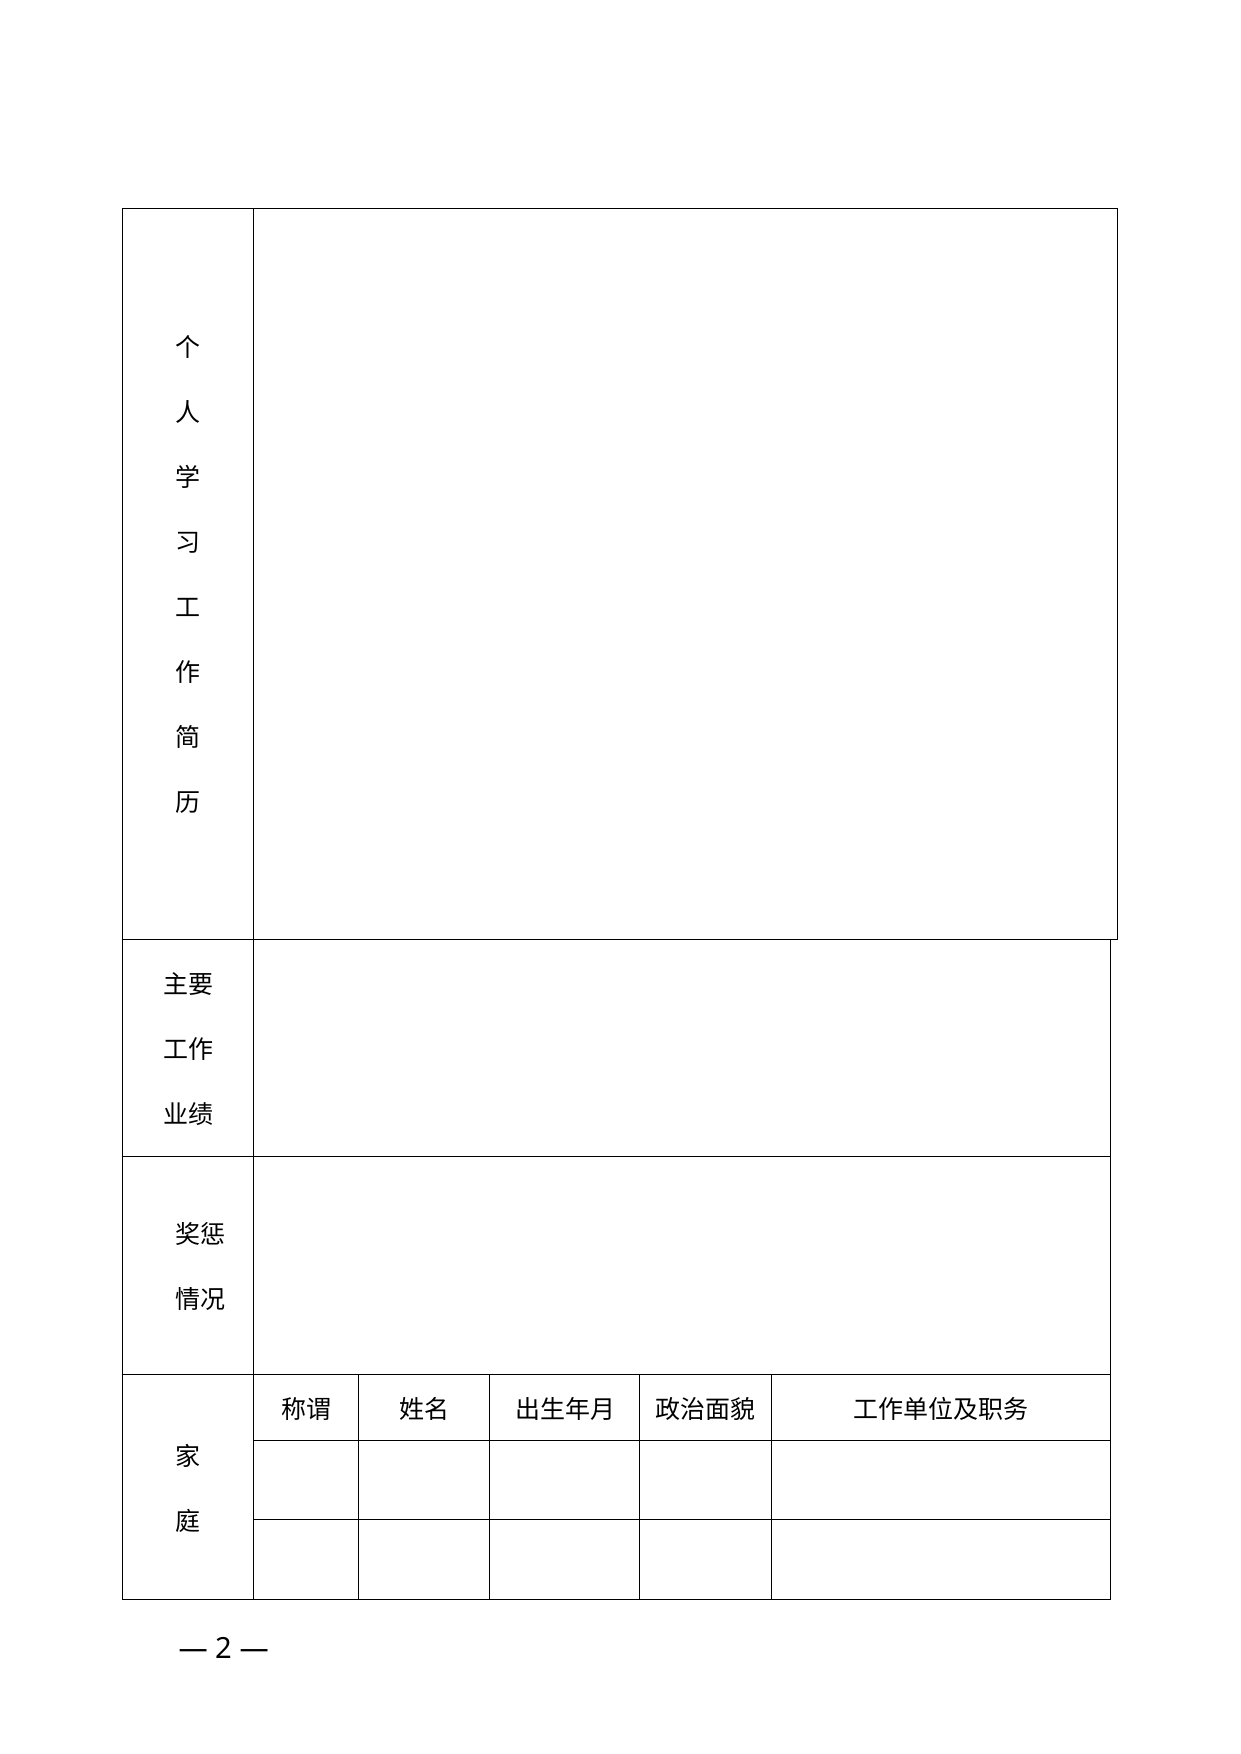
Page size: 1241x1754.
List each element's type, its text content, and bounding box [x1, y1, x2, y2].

table_cell 奖惩 情况 [123, 1157, 253, 1374]
table_cell [359, 1520, 489, 1598]
table_cell [254, 1157, 1110, 1374]
table_cell [490, 1441, 639, 1519]
table_cell [359, 1441, 489, 1519]
table_cell 姓名 [359, 1375, 489, 1440]
table_cell [640, 1441, 771, 1519]
table_cell 个 人 学 习 工 作 简 历 [123, 209, 253, 938]
table_cell [640, 1520, 771, 1598]
table_cell 家 庭 主 要 成 员 及 重 要 社 会 关 系 [123, 1375, 253, 1598]
table_cell [254, 940, 1110, 1156]
table_cell [490, 1520, 639, 1598]
table_cell 工作单位及职务 [772, 1375, 1110, 1440]
table_cell [772, 1441, 1110, 1519]
table_cell 称谓 [254, 1375, 358, 1440]
table_cell [254, 1520, 358, 1598]
table_cell [772, 1520, 1110, 1598]
table_cell 出生年月 [490, 1375, 639, 1440]
table_cell [254, 1441, 358, 1519]
table_cell 主要 工作 业绩 [123, 940, 253, 1156]
table_cell 政治面貌 [640, 1375, 771, 1440]
table_cell [254, 209, 1117, 938]
